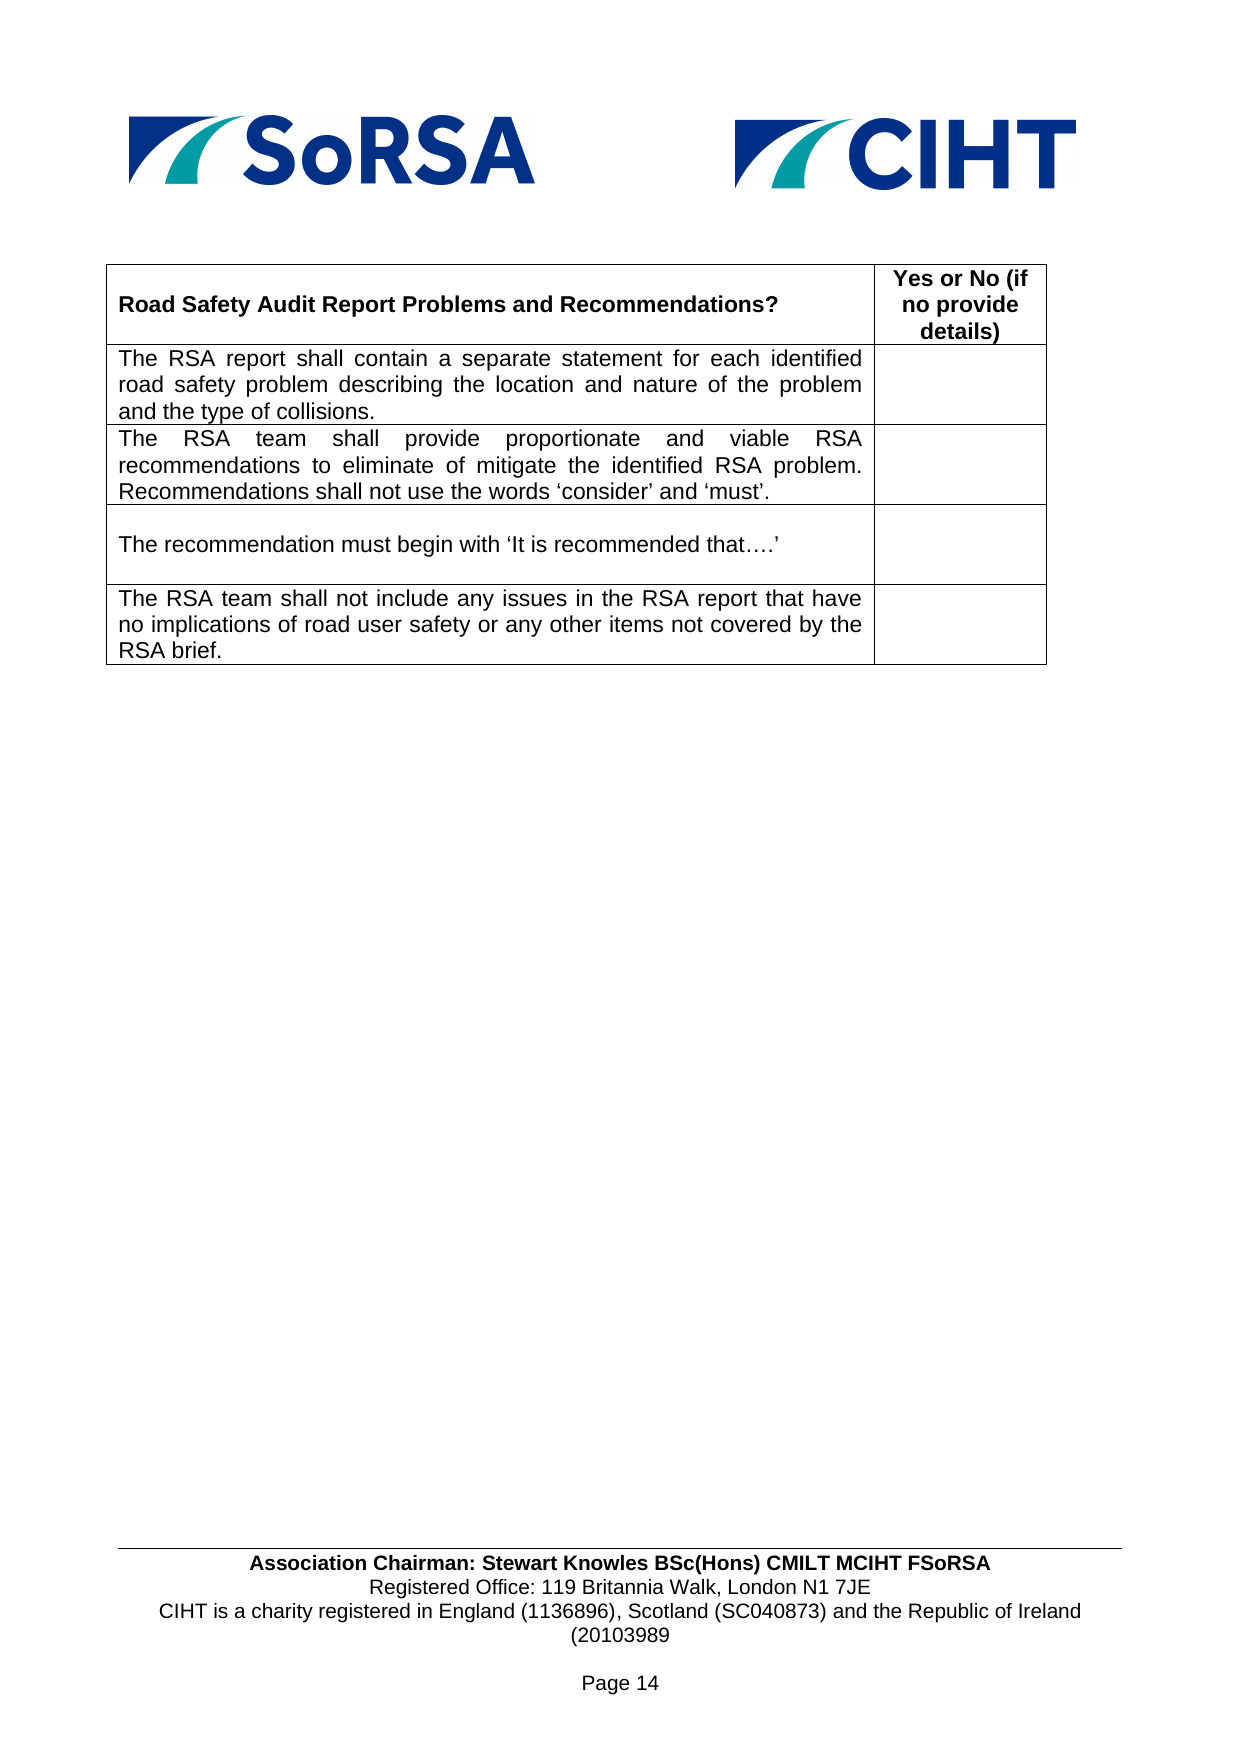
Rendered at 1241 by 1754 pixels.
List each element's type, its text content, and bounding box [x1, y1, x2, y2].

picture [735, 118, 1076, 190]
table_header Road Safety Audit Report Problems and Recommendations? [107, 265, 874, 344]
table_header Yes or No (if no provide details) [875, 265, 1046, 344]
table_cell [875, 425, 1046, 504]
table_cell The RSA report shall contain a separate statement for each identified road safety problem describing the location and nature of the problem and the type of collisions. [107, 345, 874, 424]
table_cell The RSA team shall not include any issues in the RSA report that have no implications of road user safety or any other items not covered by the RSA brief. [107, 585, 874, 663]
table_cell The recommendation must begin with ‘It is recommended that….’ [107, 505, 874, 583]
picture [129, 115, 535, 185]
table_cell [875, 345, 1046, 424]
table_cell [875, 585, 1046, 663]
table_cell The RSA team shall provide proportionate and viable RSA recommendations to eliminate of mitigate the identified RSA problem. Recommendations shall not use the words ‘consider’ and ‘must’. [107, 425, 874, 504]
table_cell [875, 505, 1046, 583]
